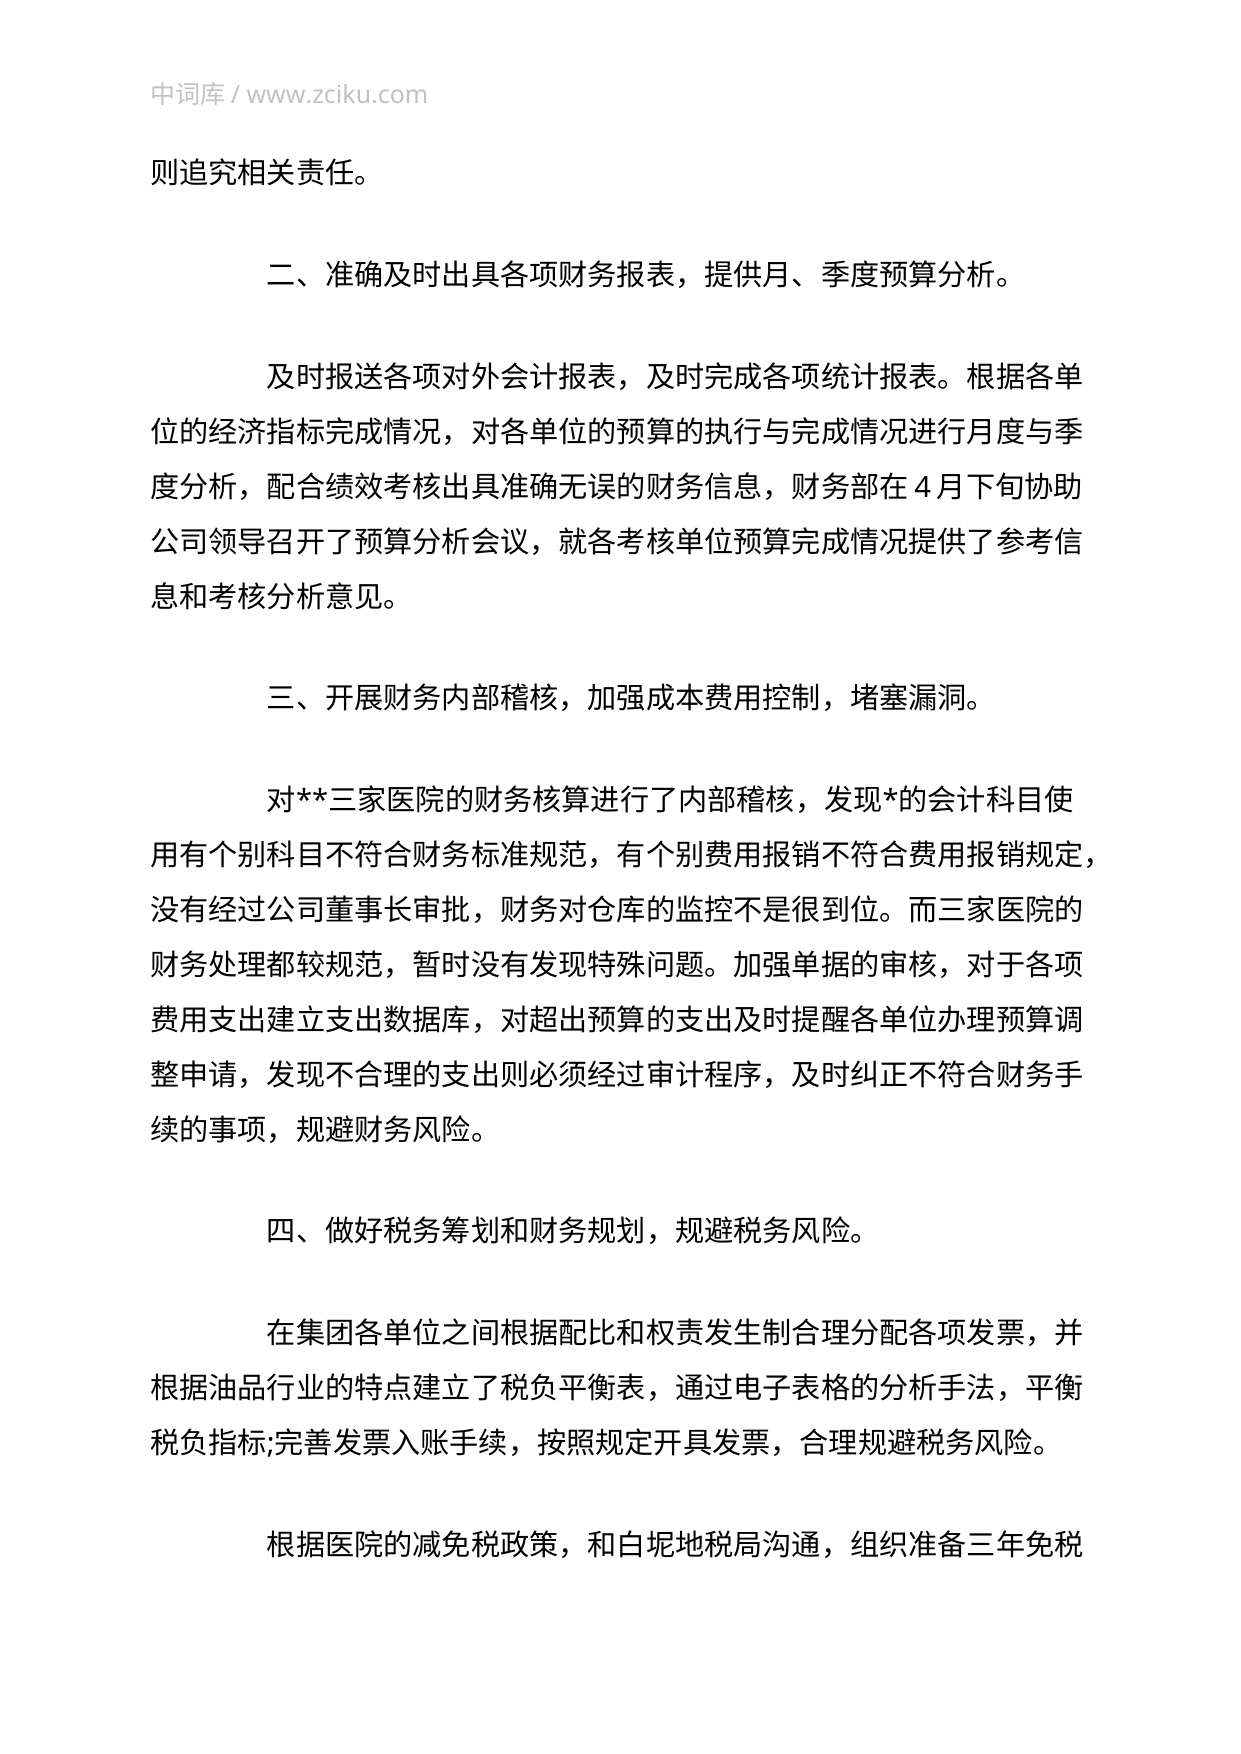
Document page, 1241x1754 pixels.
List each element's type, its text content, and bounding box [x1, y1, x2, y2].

text 及时报送各项对外会计报表，及时完成各项统计报表。根据各单位的经济指标完成情况，对各单位的预算的执行与完成情况进行月度与季度分析，配合绩效考核出具准确无误的财务信息，财务部在4月下旬协助公司领导召开了预算分析会议，就各考核单位预算完成情况提供了参考信息和考核分析意见。 [150, 353, 1090, 616]
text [150, 150, 1090, 192]
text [150, 1522, 1090, 1564]
text 二、准确及时出具各项财务报表，提供月、季度预算分析。 [150, 252, 1090, 294]
text 四、做好税务筹划和财务规划，规避税务风险。 [150, 1208, 1090, 1250]
text 对**三家医院的财务核算进行了内部稽核，发现*的会计科目使用有个别科目不符合财务标准规范，有个别费用报销不符合费用报销规定，没有经过公司董事长审批，财务对仓库的监控不是很到位。而三家医院的财务处理都较规范，暂时没有发现特殊问题。加强单据的审核，对于各项费用支出建立支出数据库，对超出预算的支出及时提醒各单位办理预算调整申请，发现不合理的支出则必须经过审计程序，及时纠正不符合财务手续的事项，规避财务风险。 [150, 777, 1090, 1148]
text 在集团各单位之间根据配比和权责发生制合理分配各项发票，并根据油品行业的特点建立了税负平衡表，通过电子表格的分析手法，平衡税负指标;完善发票入账手续，按照规定开具发票，合理规避税务风险。 [150, 1310, 1090, 1462]
text 三、开展财务内部稽核，加强成本费用控制，堵塞漏洞。 [150, 675, 1090, 717]
